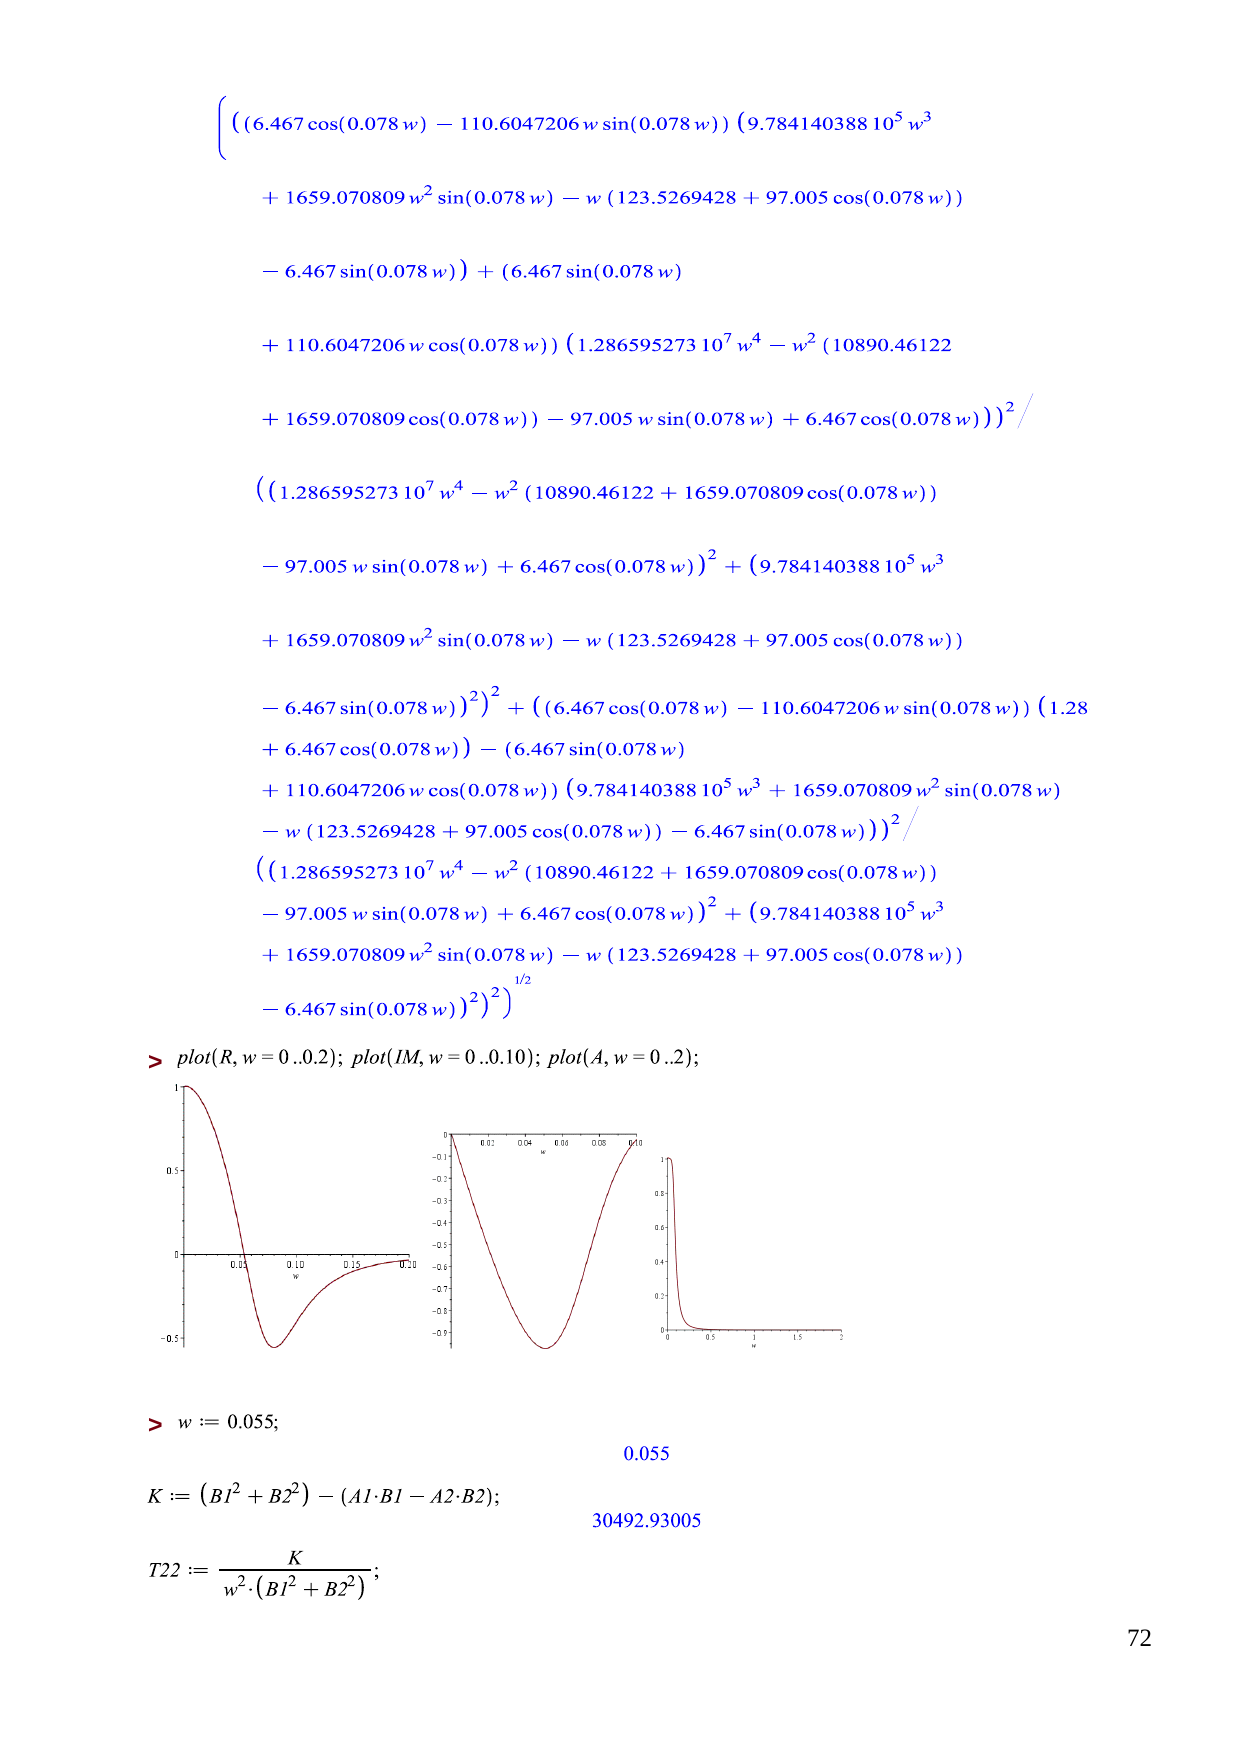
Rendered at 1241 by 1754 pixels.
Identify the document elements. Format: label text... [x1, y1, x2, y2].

text > [148, 1409, 1152, 1441]
text > [148, 1044, 1152, 1078]
picture [147, 1077, 846, 1352]
